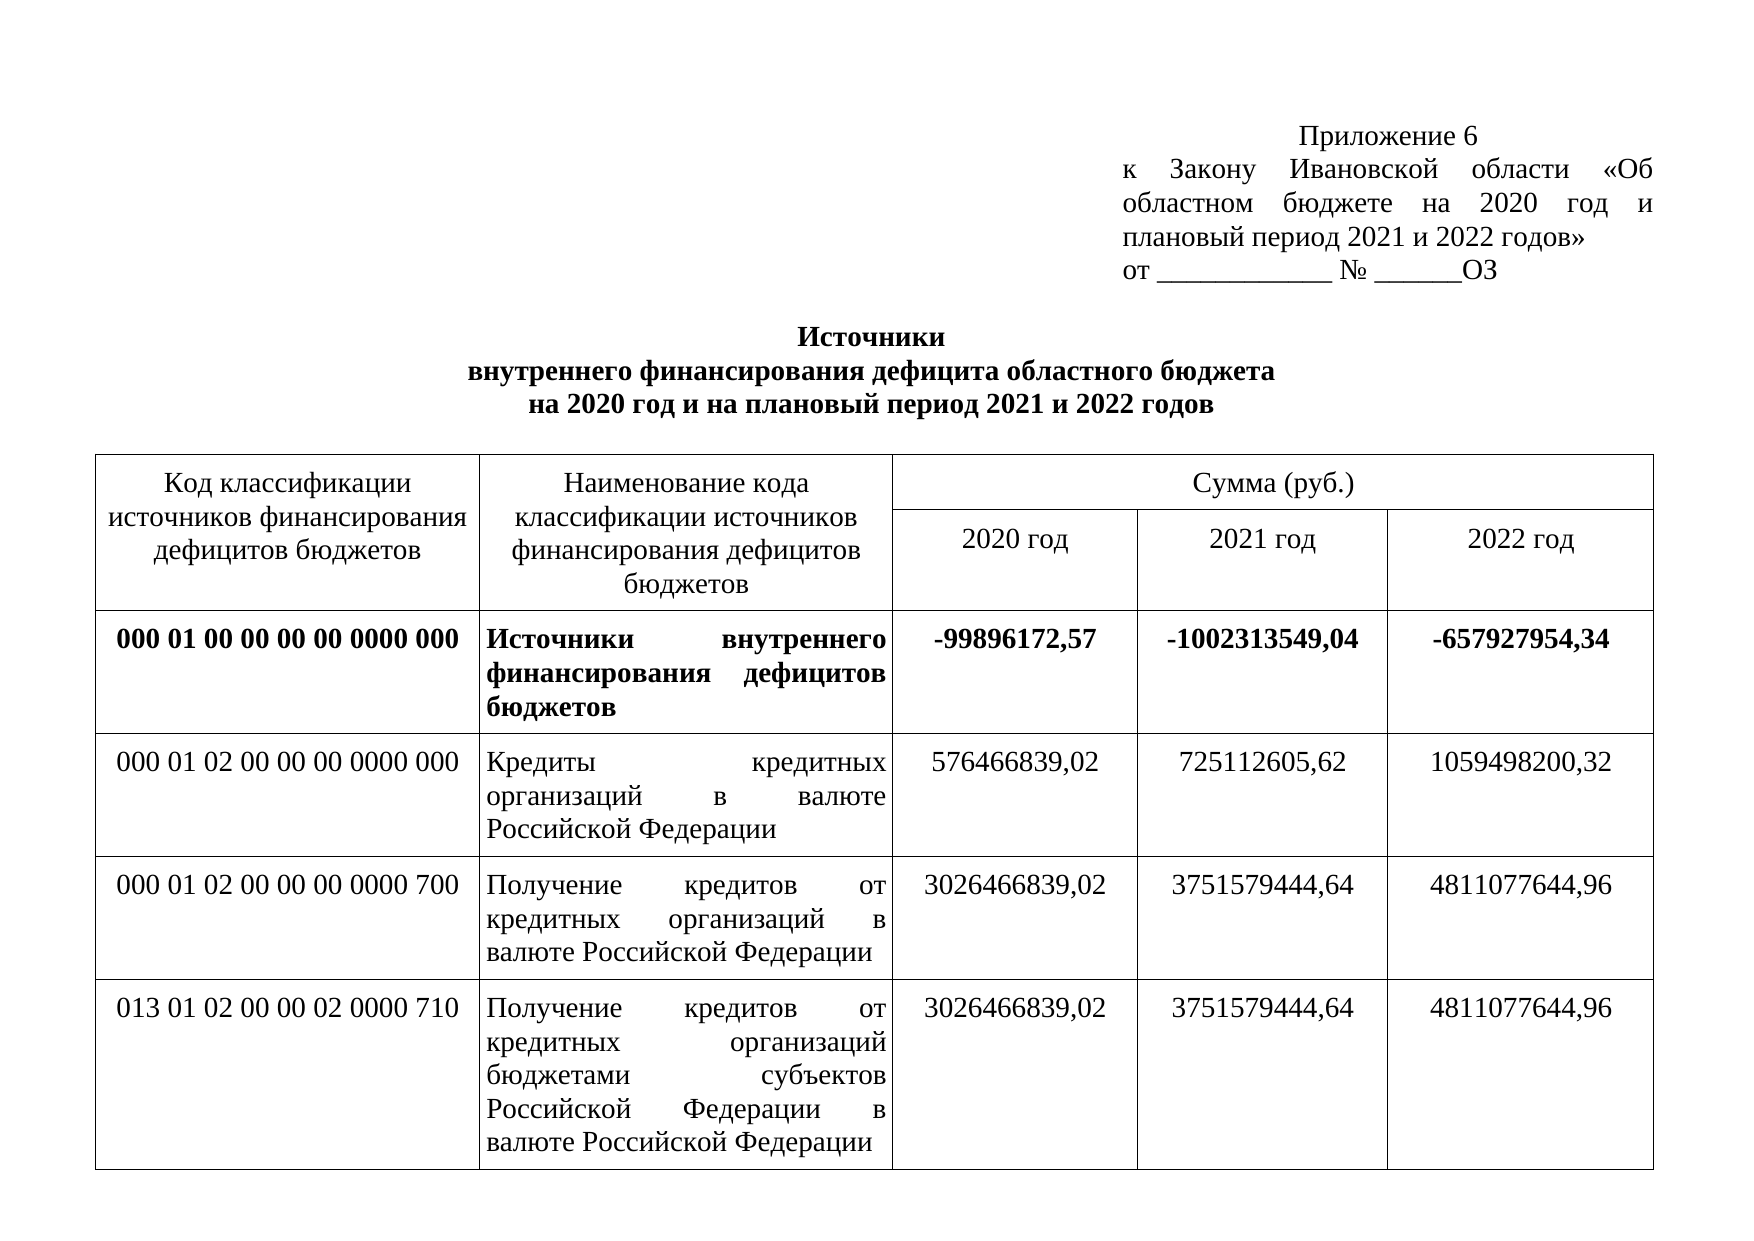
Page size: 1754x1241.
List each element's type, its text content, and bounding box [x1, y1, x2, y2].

table_cell 4811077644,96 [1388, 857, 1653, 979]
table_cell 725112605,62 [1138, 734, 1387, 856]
text от ____________ № ______ОЗ [1122, 252, 1654, 286]
table_cell 2020 год [893, 510, 1137, 610]
table_cell 3026466839,02 [893, 980, 1137, 1169]
table_cell 013 01 02 00 00 02 0000 710 [96, 980, 479, 1169]
table_cell -1002313549,04 [1138, 611, 1387, 733]
table_cell Кредиты кредитных организаций в валюте Российской Федерации [480, 734, 892, 856]
table_cell 3751579444,64 [1138, 857, 1387, 979]
table_cell Получение кредитов от кредитных организаций в валюте Российской Федерации [480, 857, 892, 979]
table_cell 2021 год [1138, 510, 1387, 610]
text на 2020 год и на плановый период 2021 и 2022 годов [89, 386, 1654, 420]
table_cell 3026466839,02 [893, 857, 1137, 979]
text внутреннего финансирования дефицита областного бюджета [89, 353, 1654, 386]
table_cell 4811077644,96 [1388, 980, 1653, 1169]
table_header Наименование кода классификации источников финансирования дефицитов бюджетов [480, 455, 892, 610]
text Источники [89, 319, 1654, 353]
table_cell 000 01 00 00 00 00 0000 000 [96, 611, 479, 733]
table_cell -657927954,34 [1388, 611, 1653, 733]
table_cell 000 01 02 00 00 00 0000 000 [96, 734, 479, 856]
table_cell 3751579444,64 [1138, 980, 1387, 1169]
table_cell 2022 год [1388, 510, 1653, 610]
table_cell 1059498200,32 [1388, 734, 1653, 856]
text к Закону Ивановской области «Об областном бюджете на 2020 год и плановый период 2021 и 2022 годов» [1122, 152, 1654, 252]
table_header Код классификации источников финансирования дефицитов бюджетов [96, 455, 479, 610]
table_cell 000 01 02 00 00 00 0000 700 [96, 857, 479, 979]
table_cell Источники внутреннего финансирования дефицитов бюджетов [480, 611, 892, 733]
table_header Сумма (руб.) [893, 455, 1653, 509]
text Приложение 6 [1122, 118, 1654, 152]
table_cell 576466839,02 [893, 734, 1137, 856]
table_cell -99896172,57 [893, 611, 1137, 733]
table_cell Получение кредитов от кредитных организаций бюджетами субъектов Российской Федерации в валюте Российской Федерации [480, 980, 892, 1169]
